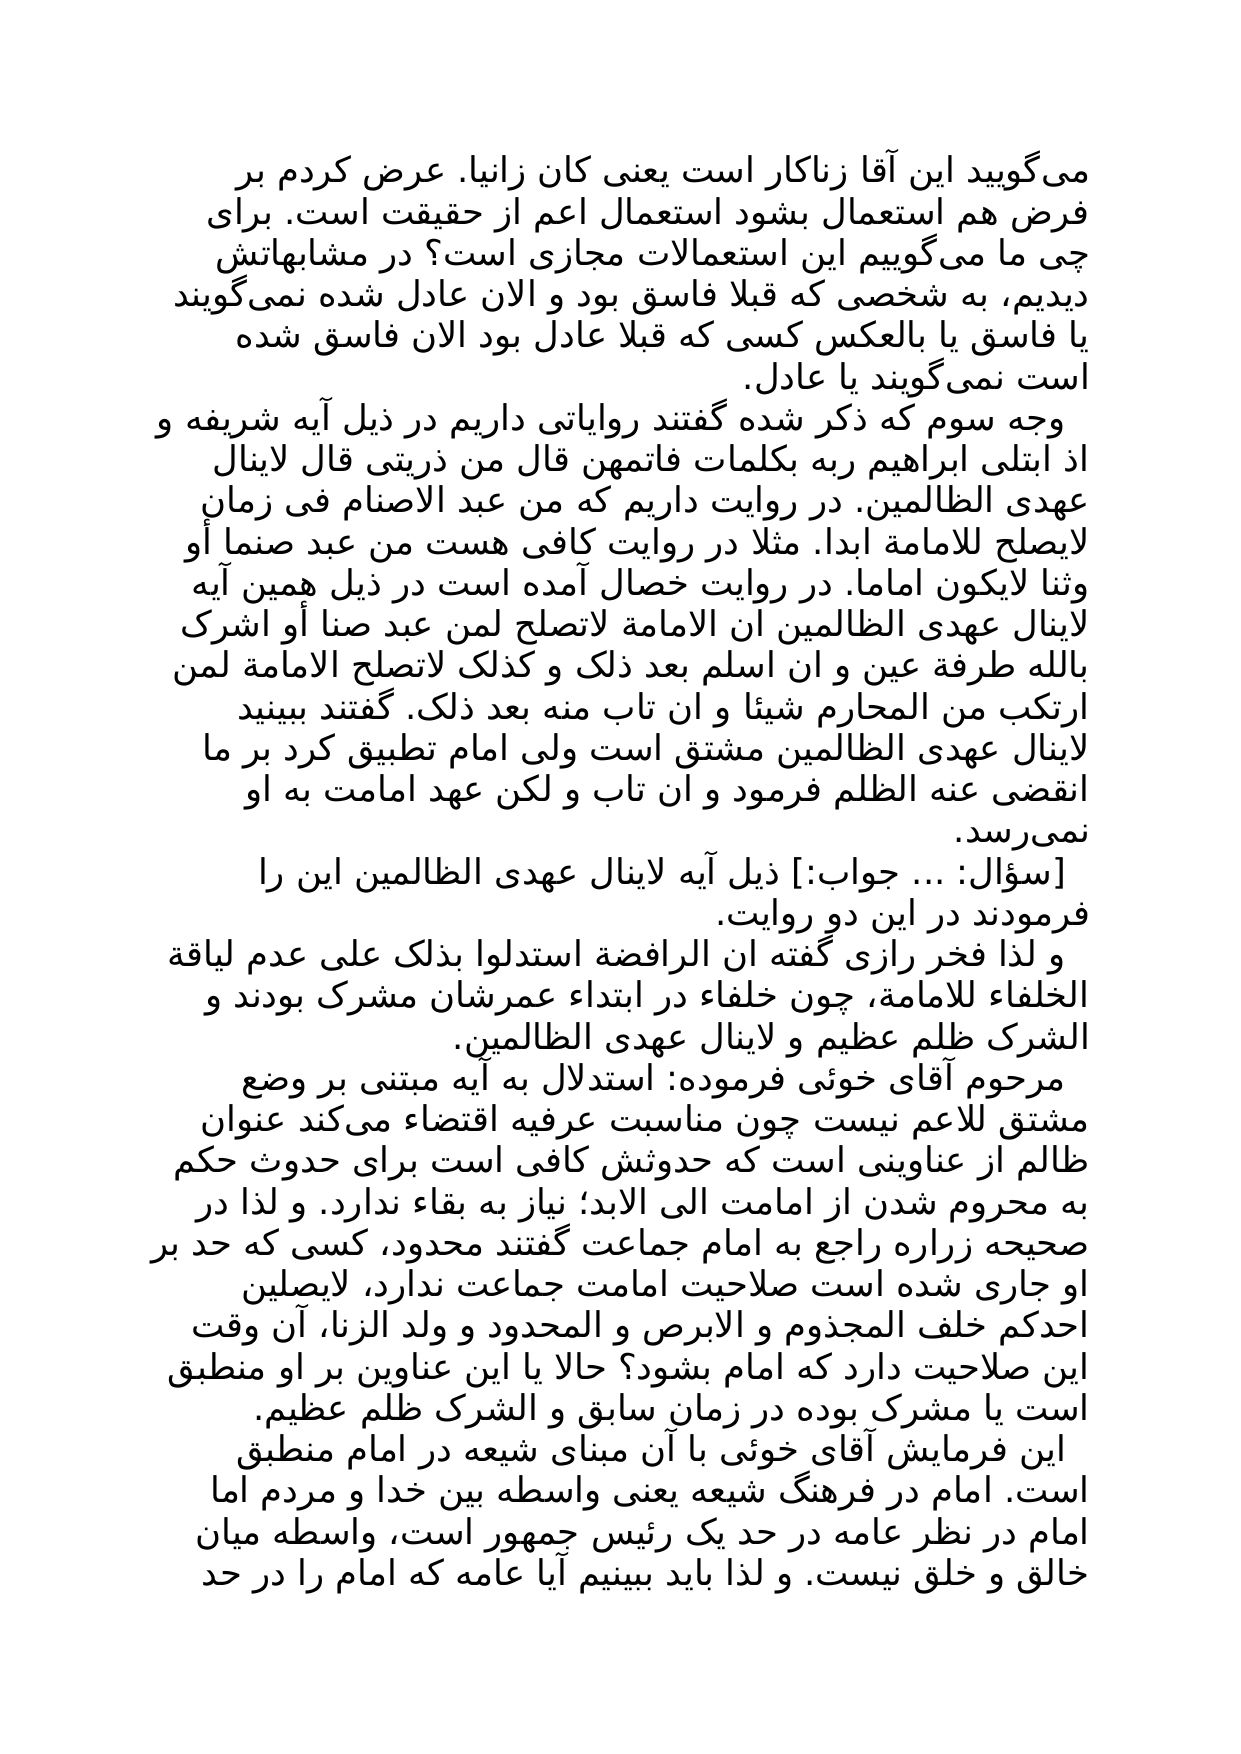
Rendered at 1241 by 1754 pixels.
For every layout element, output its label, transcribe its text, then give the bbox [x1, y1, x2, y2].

text و لذا فخر رازی گفته ان الرافضة استدلوا بذلک علی عدم لیاقة الخلفاء للامامة، چون خلفاء در ابتداء عمرشان مشرک بودند و الشرک ظلم عظیم و لاینال عهدی الظالمین. [150, 934, 1090, 1057]
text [150, 150, 1090, 397]
text مرحوم آقای خوئی فرموده: استدلال به آیه مبتنی بر وضع مشتق للاعم نیست چون مناسبت عرفیه اقتضاء می‌‌کند عنوان ظالم از عناوینی است که حدوثش کافی است برای حدوث حکم به محروم شدن از امامت الی الابد؛ نیاز به بقاء ندارد. و لذا در صحیحه زراره راجع به امام جماعت گفتند محدود، ‌کسی که حد بر او جاری شده است صلاحیت امامت جماعت ندارد، ‌لایصلین احدکم خلف المجذوم و الابرص و المحدود و ولد الزنا، آن وقت این صلاحیت دارد که امام بشود؟ حالا یا این عناوین بر او منطبق است یا مشرک بوده در زمان سابق و الشرک ظلم عظیم. [150, 1057, 1090, 1429]
text وجه سوم که ذکر شده گفتند روایاتی داریم در ذیل آیه شریفه و اذ ابتلی ابراهیم ربه بکلمات فاتمهن قال من ذریتی قال لاینال عهدی الظالمین. در روایت داریم که من عبد الاصنام فی زمان لایصلح للامامة ابدا. مثلا در روایت کافی هست من عبد صنما أو وثنا لایکون اماما. در روایت خصال آمده است در ذیل همین آیه لاینال عهدی الظالمین ان الامامة لاتصلح لمن عبد صنا أو اشرک بالله طرفة عین و ان اسلم بعد ذلک و کذلک لاتصلح الامامة لمن ارتکب من المحارم شیئا و ان تاب منه بعد ذلک. گفتند ببینید لاینال عهدی الظالمین مشتق است ولی امام تطبیق کرد بر ما انقضی عنه الظلم فرمود و ان تاب و لکن عهد امامت به او نمی‌رسد. [150, 397, 1090, 851]
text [150, 1429, 1090, 1594]
text [سؤال: ... جواب:] ذیل آیه لاینال عهدی الظالمین این را فرمودند در این دو روایت. [150, 851, 1090, 934]
